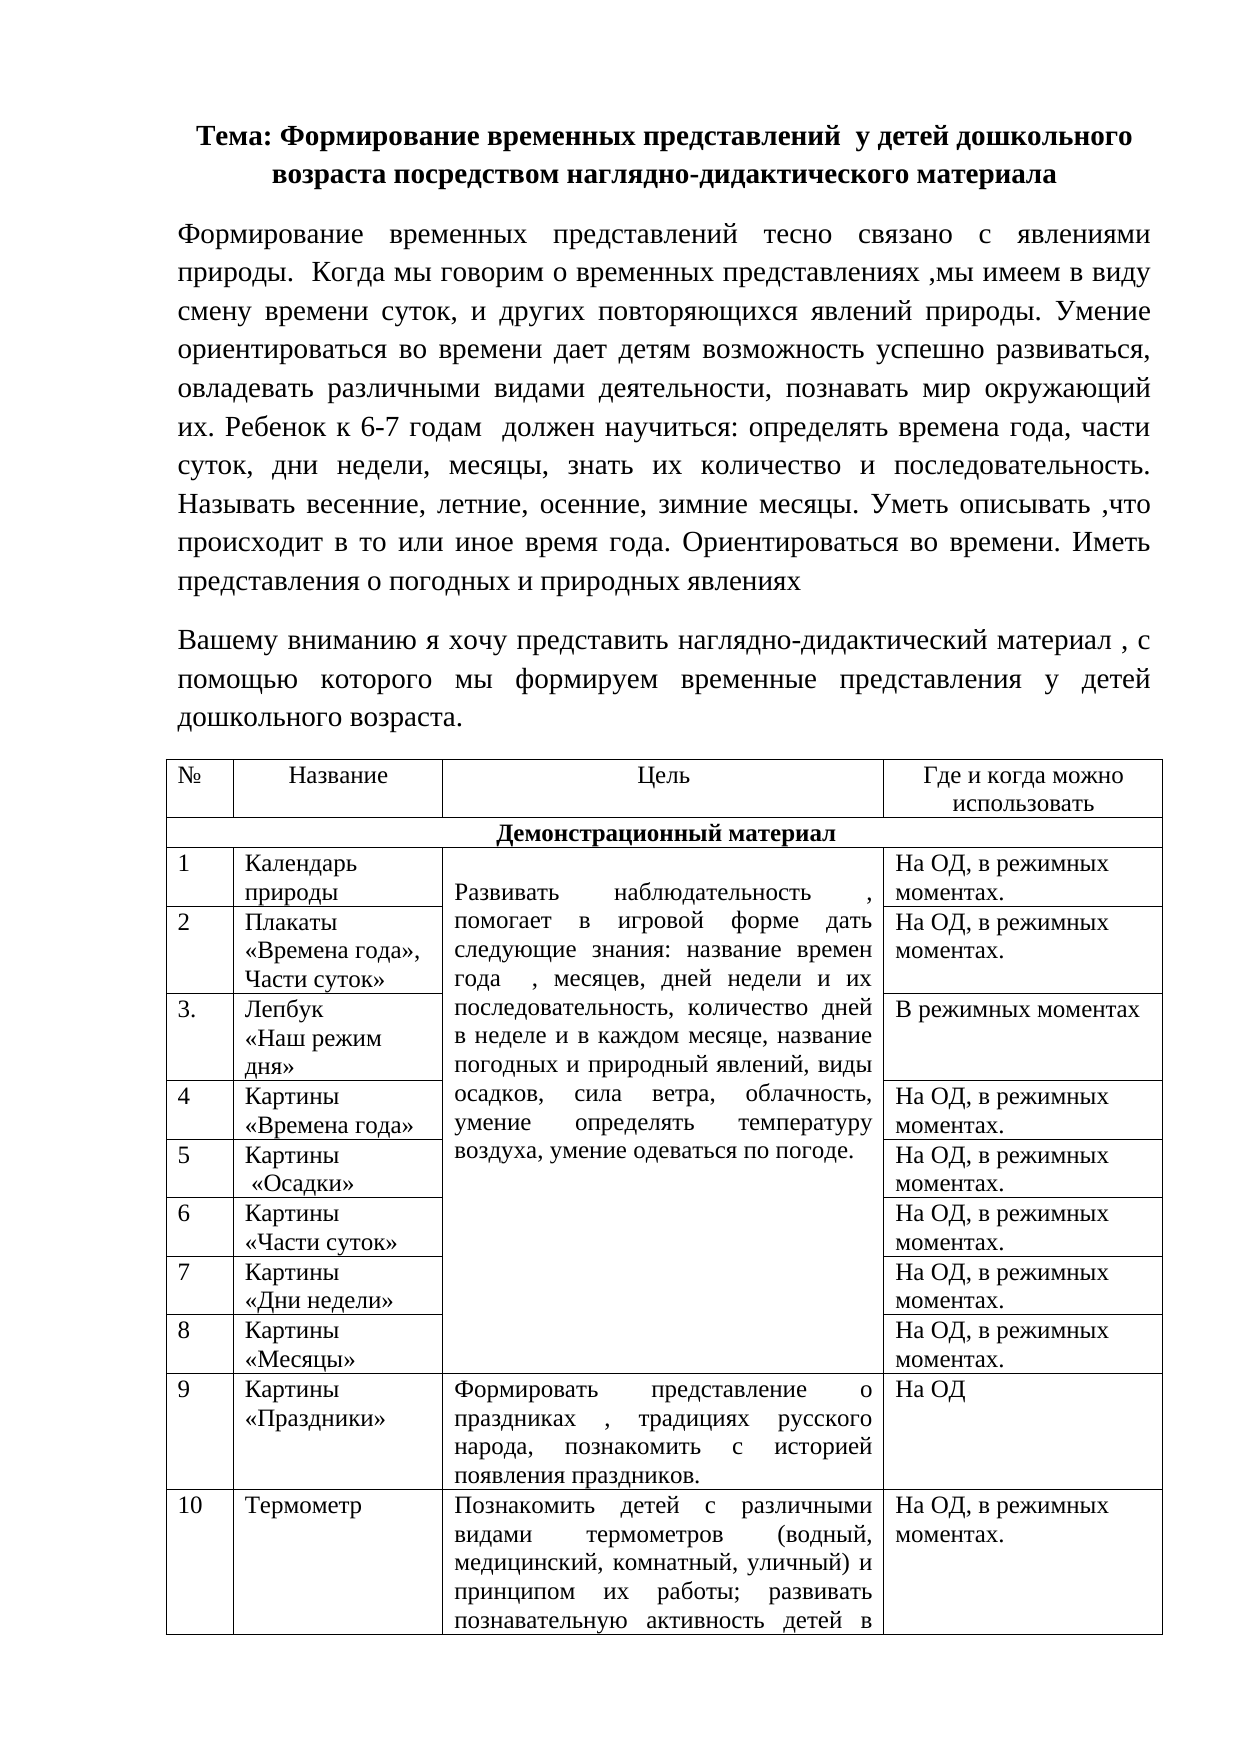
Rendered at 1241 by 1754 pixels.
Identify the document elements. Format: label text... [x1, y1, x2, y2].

table_cell На ОД, в режимных моментах. [884, 1081, 1162, 1139]
table_header Цель [443, 760, 883, 817]
table_cell Картины «Месяцы» [234, 1315, 442, 1373]
table_cell На ОД, в режимных моментах. [884, 848, 1162, 906]
table_cell В режимных моментах [884, 994, 1162, 1080]
table_cell 6 [167, 1198, 233, 1256]
table_cell 7 [167, 1257, 233, 1314]
table_cell 3. [167, 994, 233, 1080]
table_cell Картины «Части суток» [234, 1198, 442, 1256]
table_cell 10 [167, 1490, 233, 1634]
table_cell 9 [167, 1374, 233, 1489]
table_cell На ОД [884, 1374, 1162, 1489]
table_cell Картины «Осадки» [234, 1140, 442, 1197]
table_cell Картины «Времена года» [234, 1081, 442, 1139]
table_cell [443, 1490, 883, 1634]
table_cell Термометр [234, 1490, 442, 1634]
table_cell Плакаты «Времена года», Части суток» [234, 907, 442, 993]
text Тема: Формирование временных представлений у детей дошкольного возраста посредством наглядно-дидактического материала [177, 118, 1152, 190]
table_cell На ОД, в режимных моментах. [884, 1257, 1162, 1314]
table_cell 5 [167, 1140, 233, 1197]
table_cell На ОД, в режимных моментах. [884, 1198, 1162, 1256]
table_cell Картины «Праздники» [234, 1374, 442, 1489]
table_header № [167, 760, 233, 817]
table_cell Лепбук «Наш режим дня» [234, 994, 442, 1080]
table_cell На ОД, в режимных моментах. [884, 907, 1162, 993]
table_cell Календарь природы [234, 848, 442, 906]
text Вашему вниманию я хочу представить наглядно-дидактический материал , с помощью которого мы формируем временные представления у детей дошкольного возраста. [177, 622, 1152, 733]
table_cell 2 [167, 907, 233, 993]
table_header Название [234, 760, 442, 817]
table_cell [884, 1490, 1162, 1634]
table_cell 8 [167, 1315, 233, 1373]
table_cell На ОД, в режимных моментах. [884, 1140, 1162, 1197]
table_cell Картины «Дни недели» [234, 1257, 442, 1314]
table_cell 4 [167, 1081, 233, 1139]
table_cell Демонстрационный материал [167, 818, 1162, 847]
table_cell Формировать представление о праздниках , традициях русского народа, познакомить с историей появления праздников. [443, 1374, 883, 1489]
text Формирование временных представлений тесно связано с явлениями природы. Когда мы говорим о временных представлениях ,мы имеем в виду смену времени суток, и других повторяющихся явлений природы. Умение ориентироваться во времени дает детям возможность успешно развиваться, овладевать различными видами деятельности, познавать мир окружающий их. Ребенок к 6-7 годам должен научиться: определять времена года, части суток, дни недели, месяцы, знать их количество и последовательность. Называть весенние, летние, осенние, зимние месяцы. Уметь описывать ,что происходит в то или иное время года. Ориентироваться во времени. Иметь представления о погодных и природных явлениях [177, 216, 1152, 596]
table_cell 1 [167, 848, 233, 906]
table_header Где и когда можно использовать [884, 760, 1162, 817]
table_cell На ОД, в режимных моментах. [884, 1315, 1162, 1373]
